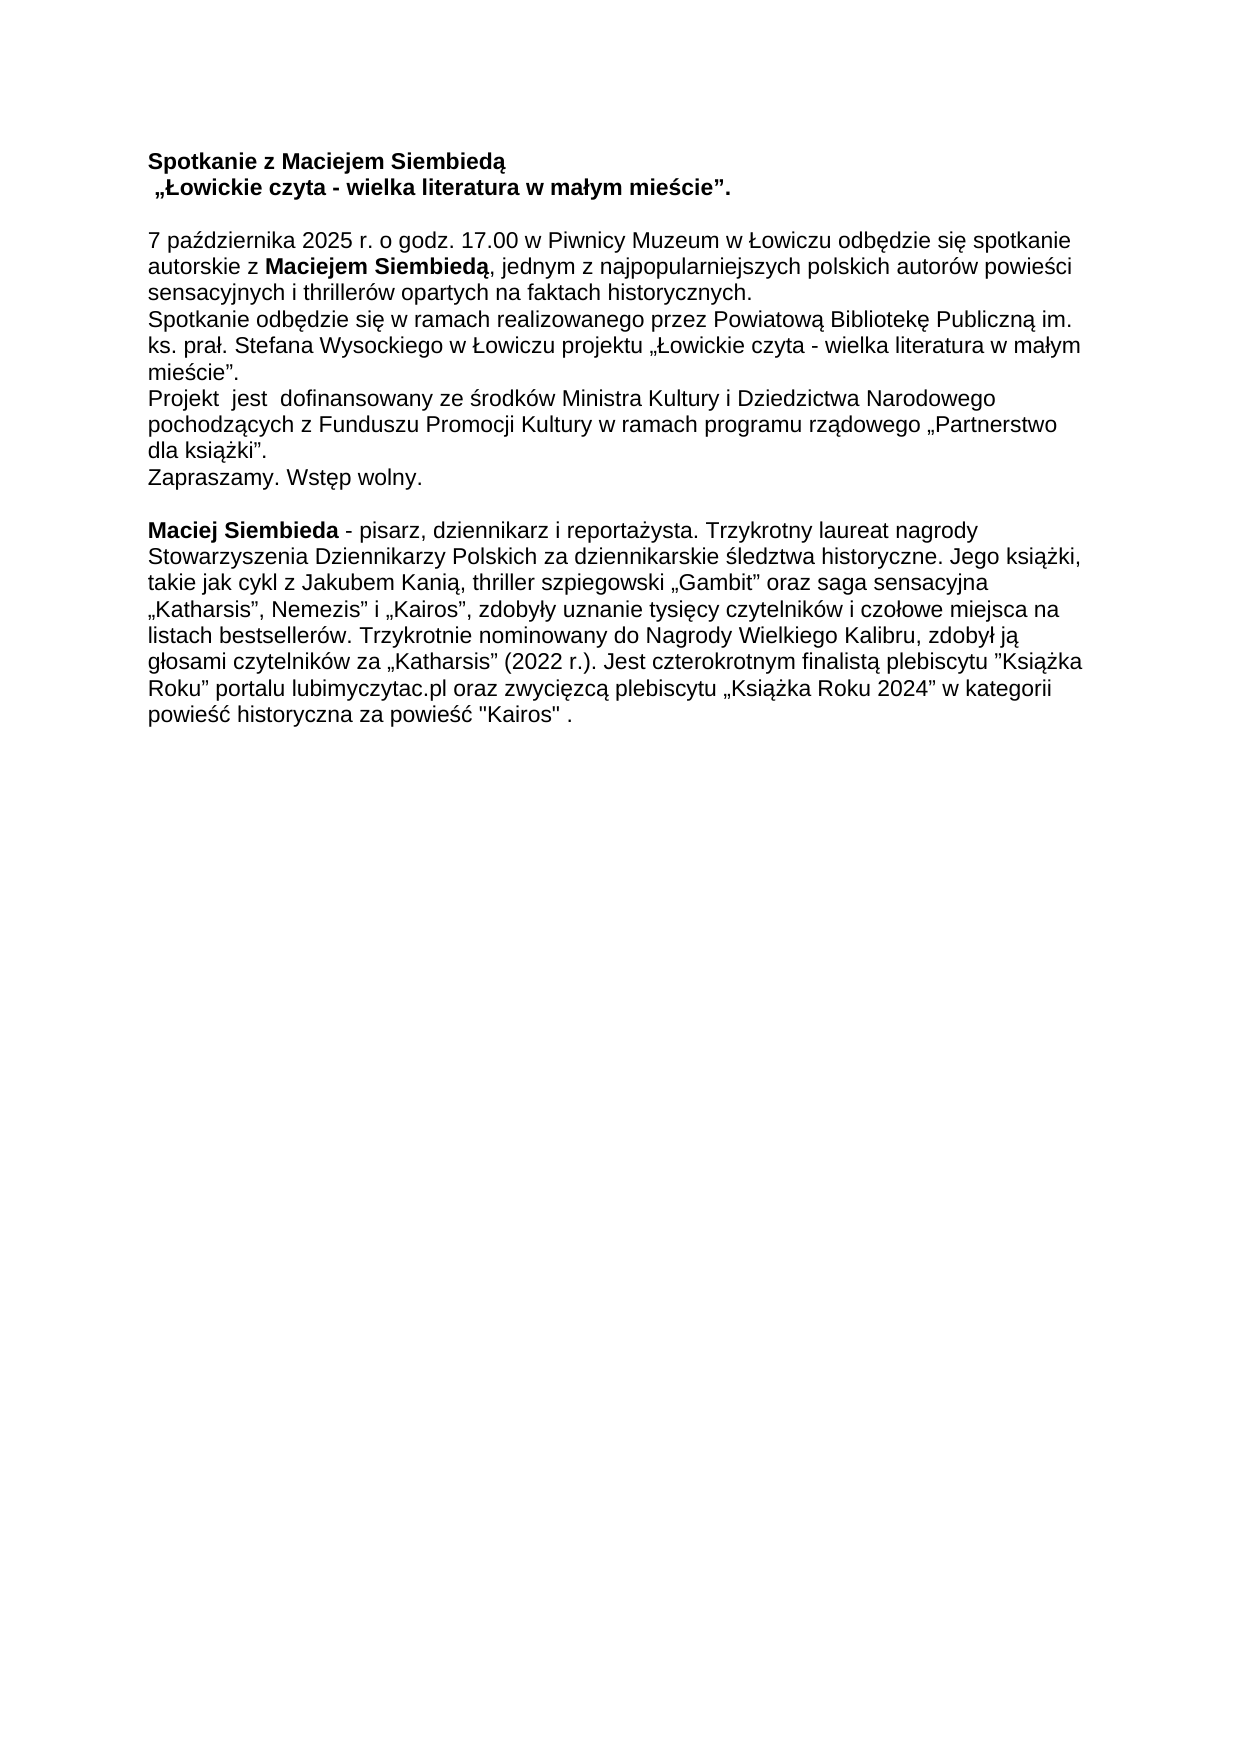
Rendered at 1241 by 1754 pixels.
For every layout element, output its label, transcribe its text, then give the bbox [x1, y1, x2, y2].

text Zapraszamy. Wstęp wolny. [148, 464, 1093, 490]
text Spotkanie z Maciejem Siembiedą [148, 148, 1093, 174]
text 7 października 2025 r. o godz. 17.00 w Piwnicy Muzeum w Łowiczu odbędzie się spotkanie autorskie z Maciejem Siembiedą, jednym z najpopularniejszych polskich autorów powieści sensacyjnych i thrillerów opartych na faktach historycznych. [148, 227, 1093, 306]
text „Łowickie czyta - wielka literatura w małym mieście”. [148, 174, 1093, 200]
text Maciej Siembieda - pisarz, dziennikarz i reportażysta. Trzykrotny laureat nagrody Stowarzyszenia Dziennikarzy Polskich za dziennikarskie śledztwa historyczne. Jego książki, takie jak cykl z Jakubem Kanią, thriller szpiegowski „Gambit” oraz saga sensacyjna „Katharsis”, Nemezis” i „Kairos”, zdobyły uznanie tysięcy czytelników i czołowe miejsca na listach bestsellerów. Trzykrotnie nominowany do Nagrody Wielkiego Kalibru, zdobył ją głosami czytelników za „Katharsis” (2022 r.). Jest czterokrotnym finalistą plebiscytu ”Książka Roku” portalu lubimyczytac.pl oraz zwycięzcą plebiscytu „Książka Roku 2024” w kategorii powieść historyczna za powieść "Kairos" . [148, 517, 1093, 727]
text Projekt jest dofinansowany ze środków Ministra Kultury i Dziedzictwa Narodowego pochodzących z Funduszu Promocji Kultury w ramach programu rządowego „Partnerstwo dla książki”. [148, 385, 1093, 464]
text Spotkanie odbędzie się w ramach realizowanego przez Powiatową Bibliotekę Publiczną im. ks. prał. Stefana Wysockiego w Łowiczu projektu „Łowickie czyta - wielka literatura w małym mieście”. [148, 306, 1093, 385]
